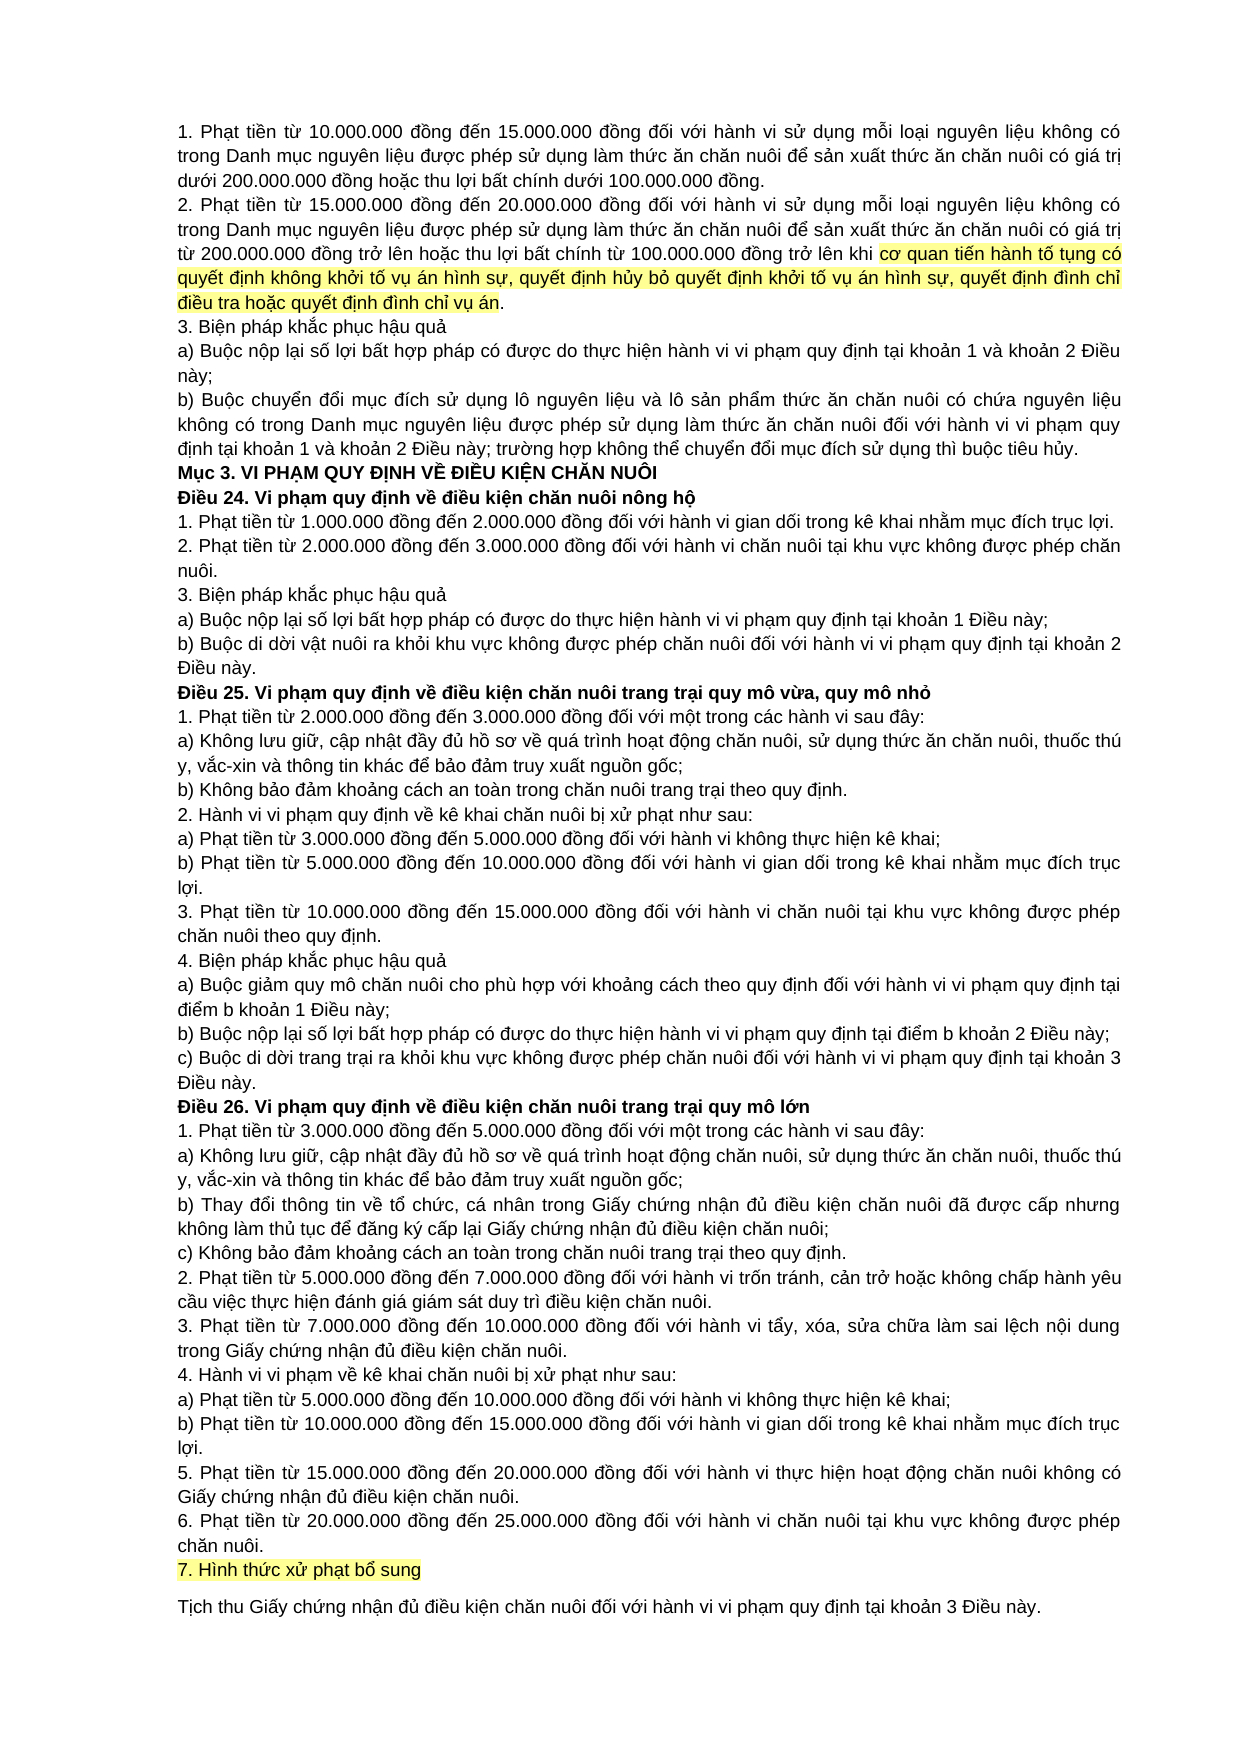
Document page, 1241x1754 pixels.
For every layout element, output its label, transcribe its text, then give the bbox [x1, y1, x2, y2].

text b) Phạt tiền từ 10.000.000 đồng đến 15.000.000 đồng đối với hành vi gian dối trong kê khai nhằm mục đích trục lợi. [177, 1410, 1122, 1459]
text b) Buộc di dời vật nuôi ra khỏi khu vực không được phép chăn nuôi đối với hành vi vi phạm quy định tại khoản 2 Điều này. [177, 630, 1122, 679]
text 2. Hành vi vi phạm quy định về kê khai chăn nuôi bị xử phạt như sau: [177, 801, 1122, 825]
text b) Buộc nộp lại số lợi bất hợp pháp có được do thực hiện hành vi vi phạm quy định tại điểm b khoản 2 Điều này; [177, 1020, 1122, 1044]
text a) Phạt tiền từ 5.000.000 đồng đến 10.000.000 đồng đối với hành vi không thực hiện kê khai; [177, 1386, 1122, 1410]
text 4. Biện pháp khắc phục hậu quả [177, 947, 1122, 971]
text Điều 25. Vi phạm quy định về điều kiện chăn nuôi trang trại quy mô vừa, quy mô nhỏ [177, 679, 1122, 703]
text Điều 24. Vi phạm quy định về điều kiện chăn nuôi nông hộ [177, 484, 1122, 508]
text 3. Phạt tiền từ 7.000.000 đồng đến 10.000.000 đồng đối với hành vi tẩy, xóa, sửa chữa làm sai lệch nội dung trong Giấy chứng nhận đủ điều kiện chăn nuôi. [177, 1312, 1122, 1361]
text a) Buộc nộp lại số lợi bất hợp pháp có được do thực hiện hành vi vi phạm quy định tại khoản 1 và khoản 2 Điều này; [177, 337, 1122, 386]
text a) Buộc giảm quy mô chăn nuôi cho phù hợp với khoảng cách theo quy định đối với hành vi vi phạm quy định tại điểm b khoản 1 Điều này; [177, 971, 1122, 1020]
text a) Phạt tiền từ 3.000.000 đồng đến 5.000.000 đồng đối với hành vi không thực hiện kê khai; [177, 825, 1122, 849]
text 4. Hành vi vi phạm về kê khai chăn nuôi bị xử phạt như sau: [177, 1361, 1122, 1386]
text b) Phạt tiền từ 5.000.000 đồng đến 10.000.000 đồng đối với hành vi gian dối trong kê khai nhằm mục đích trục lợi. [177, 849, 1122, 898]
text c) Buộc di dời trang trại ra khỏi khu vực không được phép chăn nuôi đối với hành vi vi phạm quy định tại khoản 3 Điều này. [177, 1044, 1122, 1093]
text 2. Phạt tiền từ 5.000.000 đồng đến 7.000.000 đồng đối với hành vi trốn tránh, cản trở hoặc không chấp hành yêu cầu việc thực hiện đánh giá giám sát duy trì điều kiện chăn nuôi. [177, 1264, 1122, 1312]
text a) Buộc nộp lại số lợi bất hợp pháp có được do thực hiện hành vi vi phạm quy định tại khoản 1 Điều này; [177, 606, 1122, 630]
text a) Không lưu giữ, cập nhật đầy đủ hồ sơ về quá trình hoạt động chăn nuôi, sử dụng thức ăn chăn nuôi, thuốc thú y, vắc-xin và thông tin khác để bảo đảm truy xuất nguồn gốc; [177, 727, 1122, 776]
text 7. Hình thức xử phạt bổ sung [177, 1556, 1122, 1581]
text 2. Phạt tiền từ 15.000.000 đồng đến 20.000.000 đồng đối với hành vi sử dụng mỗi loại nguyên liệu không có trong Danh mục nguyên liệu được phép sử dụng làm thức ăn chăn nuôi để sản xuất thức ăn chăn nuôi có giá trị từ 200.000.000 đồng trở lên hoặc thu lợi bất chính từ 100.000.000 đồng trở lên khi cơ quan tiến hành tố tụng có quyết định không khởi tố vụ án hình sự, quyết định hủy bỏ quyết định khởi tố vụ án hình sự, quyết định đình chỉ điều tra hoặc quyết định đình chỉ vụ án. [177, 191, 1122, 267]
text 1. Phạt tiền từ 10.000.000 đồng đến 15.000.000 đồng đối với hành vi sử dụng mỗi loại nguyên liệu không có trong Danh mục nguyên liệu được phép sử dụng làm thức ăn chăn nuôi để sản xuất thức ăn chăn nuôi có giá trị dưới 200.000.000 đồng hoặc thu lợi bất chính dưới 100.000.000 đồng. [177, 118, 1122, 191]
text 2. Phạt tiền từ 2.000.000 đồng đến 3.000.000 đồng đối với hành vi chăn nuôi tại khu vực không được phép chăn nuôi. [177, 532, 1122, 581]
text 1. Phạt tiền từ 1.000.000 đồng đến 2.000.000 đồng đối với hành vi gian dối trong kê khai nhằm mục đích trục lợi. [177, 508, 1122, 532]
text c) Không bảo đảm khoảng cách an toàn trong chăn nuôi trang trại theo quy định. [177, 1239, 1122, 1264]
text 6. Phạt tiền từ 20.000.000 đồng đến 25.000.000 đồng đối với hành vi chăn nuôi tại khu vực không được phép chăn nuôi. [177, 1507, 1122, 1556]
text 1. Phạt tiền từ 2.000.000 đồng đến 3.000.000 đồng đối với một trong các hành vi sau đây: [177, 703, 1122, 727]
text 3. Biện pháp khắc phục hậu quả [177, 313, 1122, 337]
text b) Thay đổi thông tin về tổ chức, cá nhân trong Giấy chứng nhận đủ điều kiện chăn nuôi đã được cấp nhưng không làm thủ tục để đăng ký cấp lại Giấy chứng nhận đủ điều kiện chăn nuôi; [177, 1191, 1122, 1239]
text a) Không lưu giữ, cập nhật đầy đủ hồ sơ về quá trình hoạt động chăn nuôi, sử dụng thức ăn chăn nuôi, thuốc thú y, vắc-xin và thông tin khác để bảo đảm truy xuất nguồn gốc; [177, 1142, 1122, 1191]
text 3. Phạt tiền từ 10.000.000 đồng đến 15.000.000 đồng đối với hành vi chăn nuôi tại khu vực không được phép chăn nuôi theo quy định. [177, 898, 1122, 947]
text b) Không bảo đảm khoảng cách an toàn trong chăn nuôi trang trại theo quy định. [177, 776, 1122, 801]
text b) Buộc chuyển đổi mục đích sử dụng lô nguyên liệu và lô sản phẩm thức ăn chăn nuôi có chứa nguyên liệu không có trong Danh mục nguyên liệu được phép sử dụng làm thức ăn chăn nuôi đối với hành vi vi phạm quy định tại khoản 1 và khoản 2 Điều này; trường hợp không thể chuyển đổi mục đích sử dụng thì buộc tiêu hủy. [177, 386, 1122, 459]
text Mục 3. VI PHẠM QUY ĐỊNH VỀ ĐIỀU KIỆN CHĂN NUÔI [177, 459, 1122, 484]
text 3. Biện pháp khắc phục hậu quả [177, 581, 1122, 606]
text 5. Phạt tiền từ 15.000.000 đồng đến 20.000.000 đồng đối với hành vi thực hiện hoạt động chăn nuôi không có Giấy chứng nhận đủ điều kiện chăn nuôi. [177, 1459, 1122, 1507]
text 1. Phạt tiền từ 3.000.000 đồng đến 5.000.000 đồng đối với một trong các hành vi sau đây: [177, 1117, 1122, 1142]
text Tịch thu Giấy chứng nhận đủ điều kiện chăn nuôi đối với hành vi vi phạm quy định tại khoản 3 Điều này. [177, 1593, 1122, 1617]
text Điều 26. Vi phạm quy định về điều kiện chăn nuôi trang trại quy mô lớn [177, 1093, 1122, 1117]
